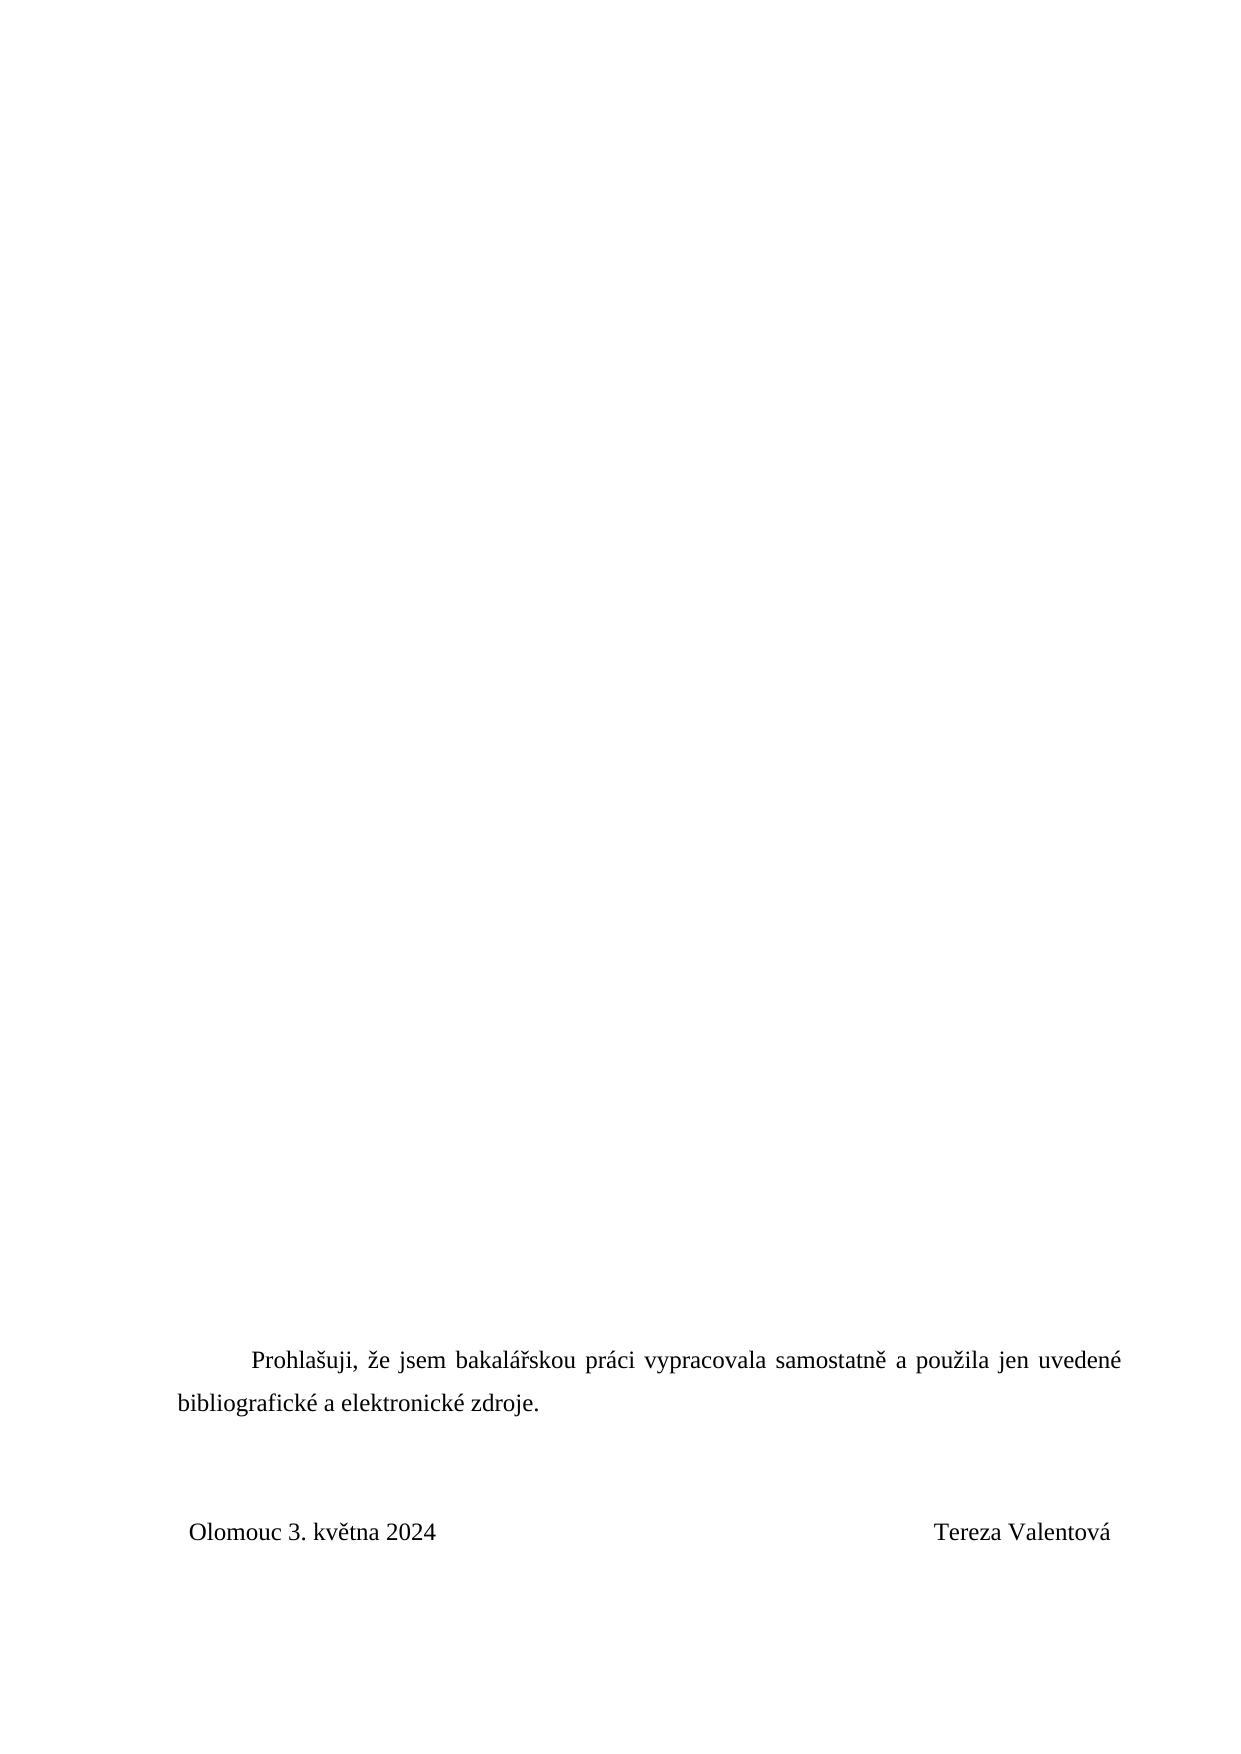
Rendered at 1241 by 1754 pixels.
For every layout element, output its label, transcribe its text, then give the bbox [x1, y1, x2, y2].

text Olomouc 3. května 2024 Tereza Valentová [177, 1517, 1122, 1546]
text Prohlašuji, že jsem bakalářskou práci vypracovala samostatně a použila jen uvedené bibliografické a elektronické zdroje. [177, 1345, 1122, 1417]
